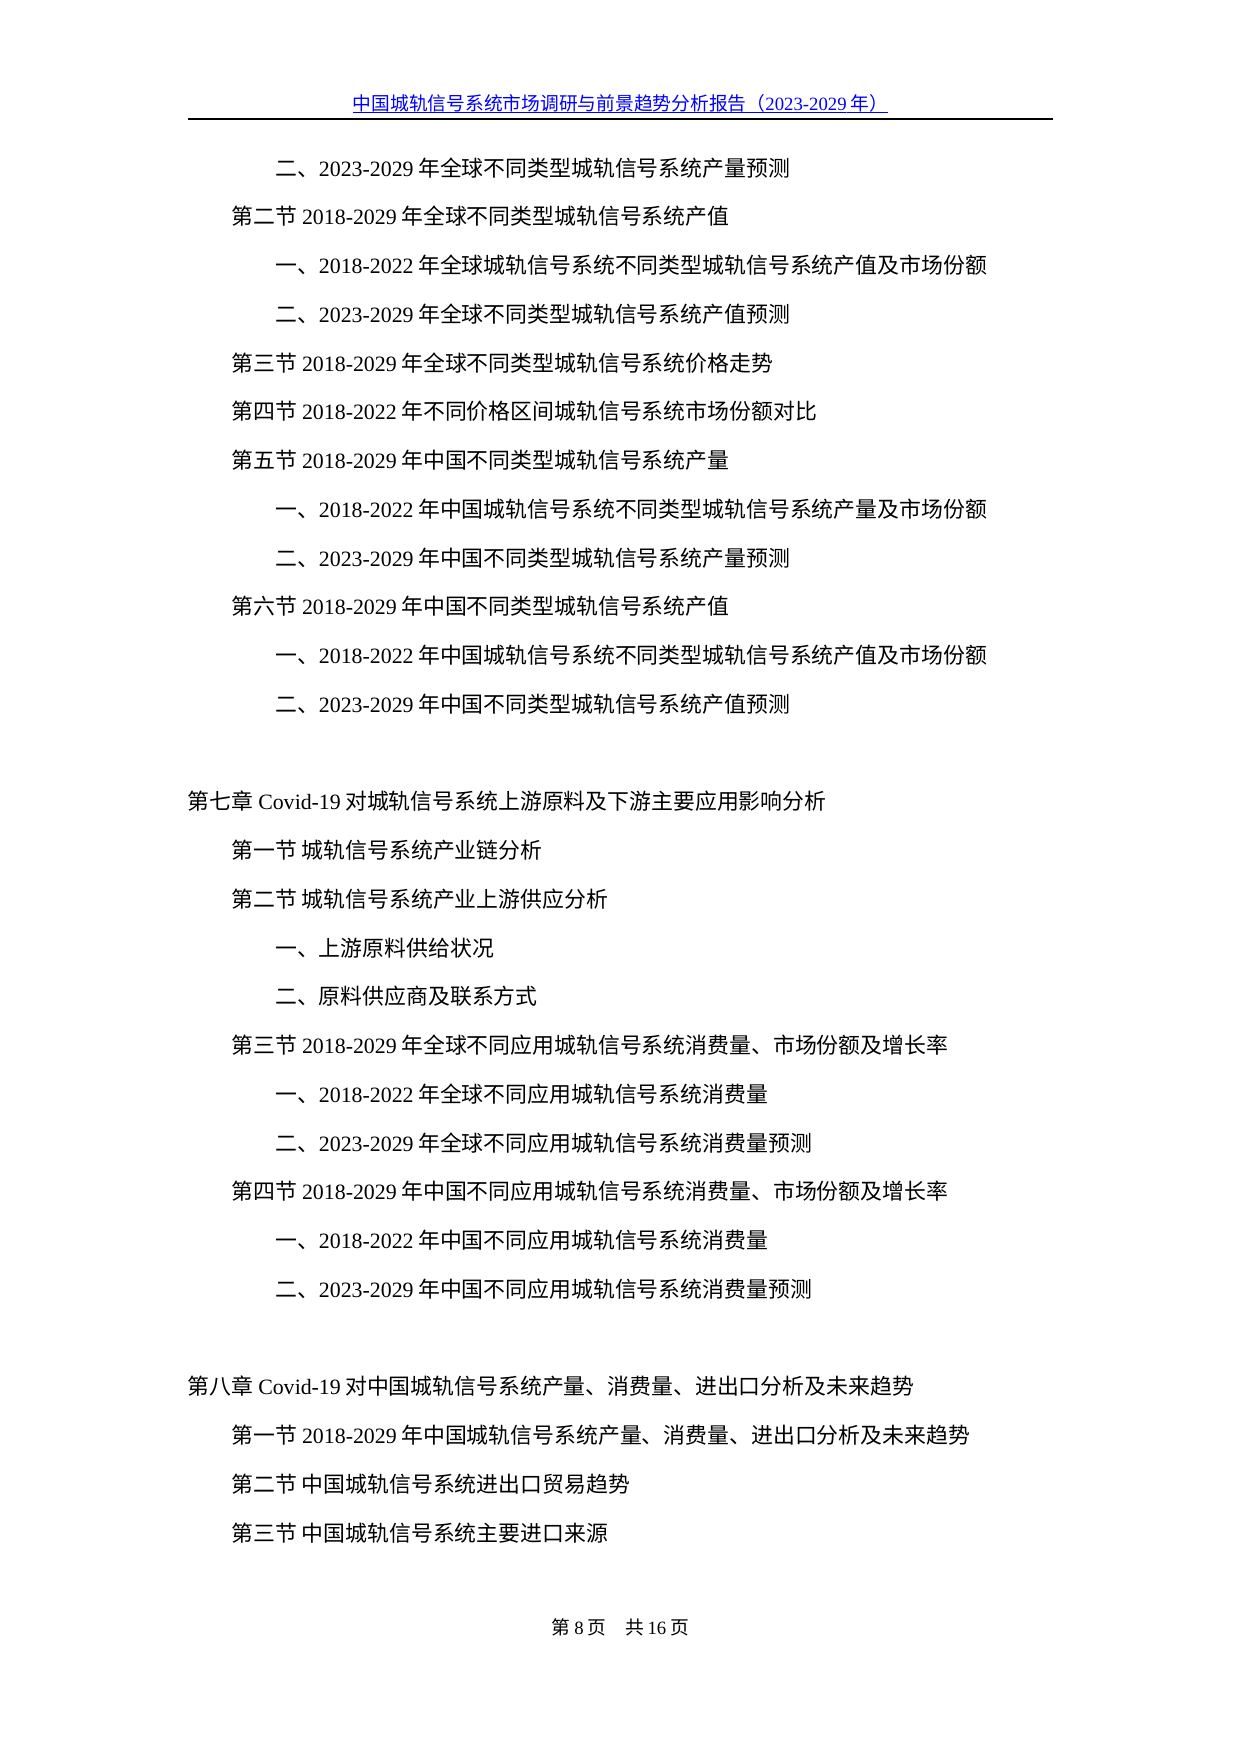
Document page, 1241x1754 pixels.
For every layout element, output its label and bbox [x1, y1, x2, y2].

text [187, 150, 1053, 1548]
